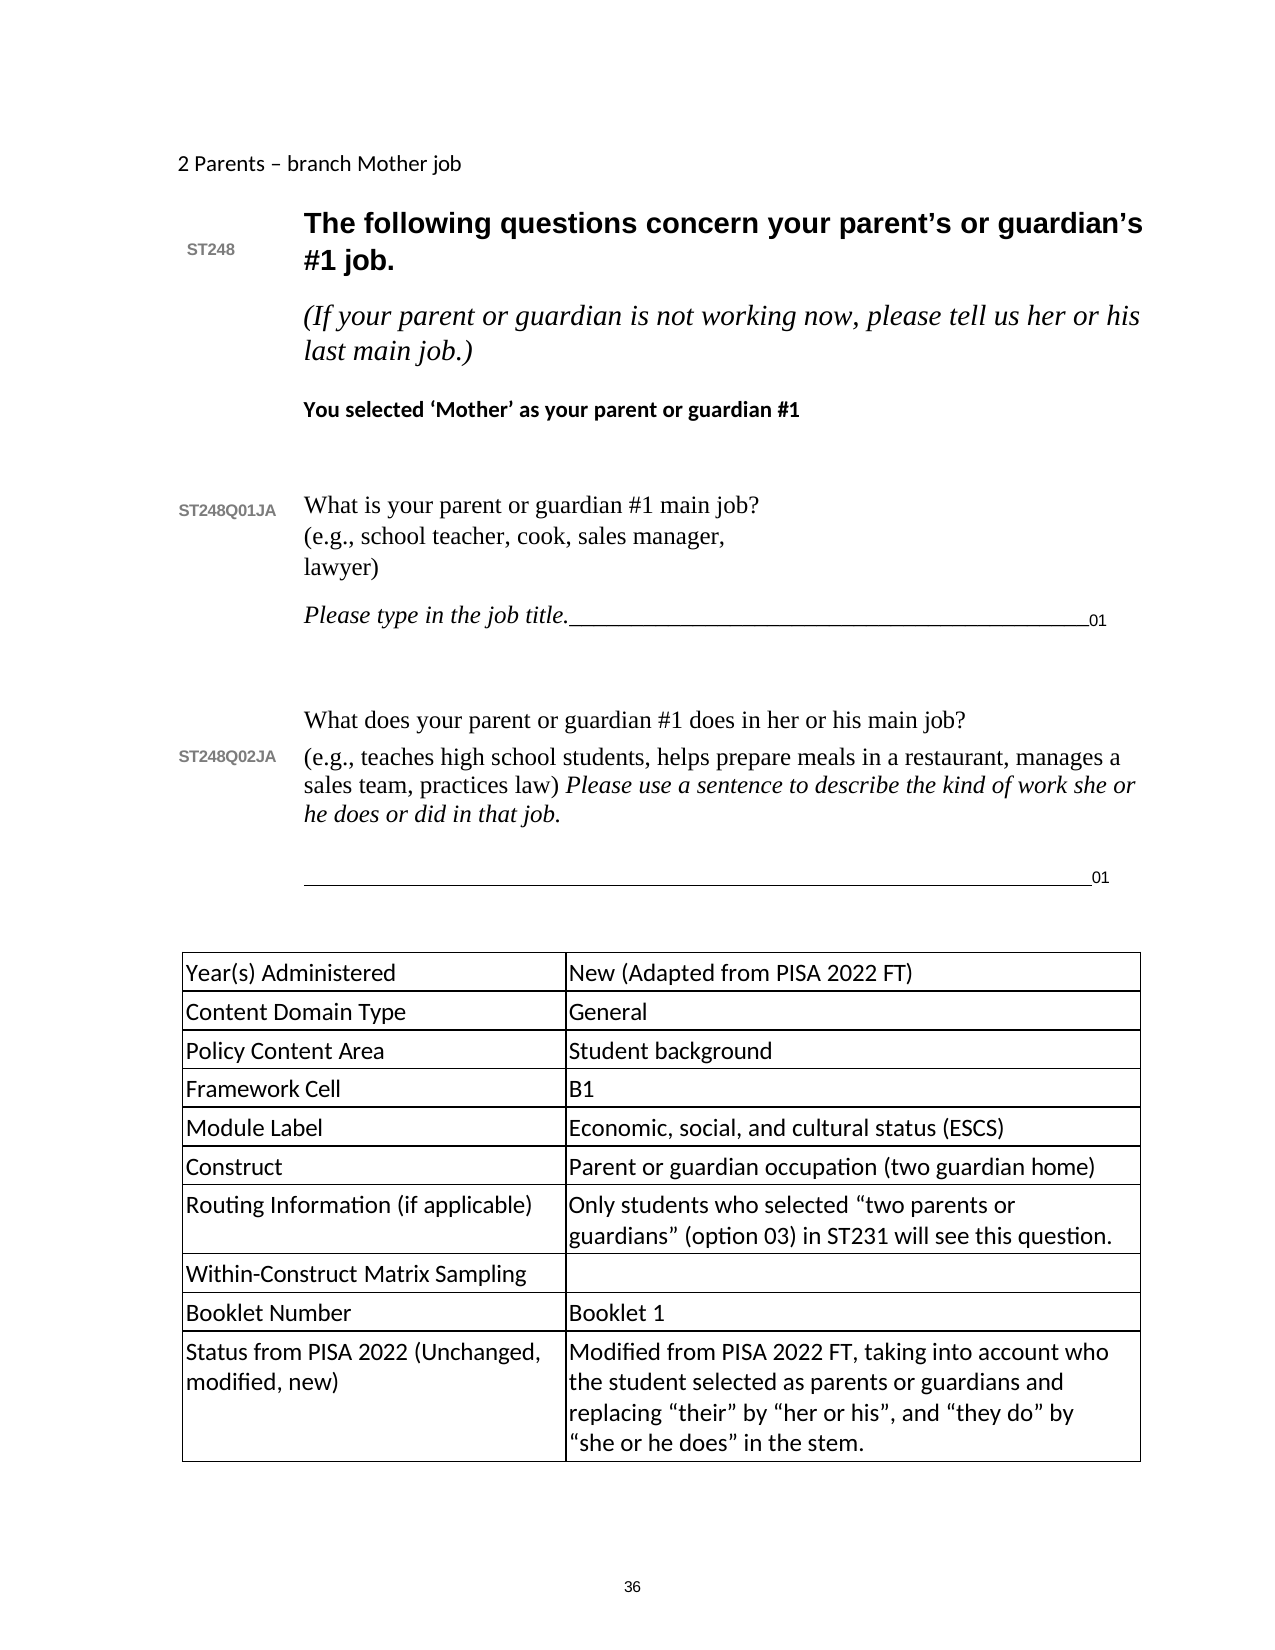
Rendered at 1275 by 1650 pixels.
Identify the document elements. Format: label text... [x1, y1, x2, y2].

table_cell Module Label [183, 1108, 565, 1145]
table_cell Routing Information (if applicable) [183, 1185, 565, 1253]
table_cell Only students who selected “two parents or guardians” (option 03) in ST231 will see this question. [567, 1185, 1140, 1253]
text ST248Q01JA [178, 501, 278, 520]
table_cell [567, 1254, 1140, 1291]
text What is your parent or guardian #1 main job? (e.g., school teacher, cook, sales manager, lawyer) [304, 490, 798, 581]
table_cell Status from PISA 2022 (Unchanged, modified, new) [183, 1332, 565, 1461]
table_cell Policy Content Area [183, 1031, 565, 1067]
table_cell Student background [567, 1031, 1140, 1067]
text 01 [304, 868, 1248, 887]
table_cell Modified from PISA 2022 FT, taking into account who the student selected as parents or guardians and replacing “their” by “her or his”, and “they do” by “she or he does” in the stem. [567, 1332, 1140, 1461]
table_cell B1 [567, 1069, 1140, 1106]
table_cell Parent or guardian occupation (two guardian home) [567, 1147, 1140, 1184]
table_cell Content Domain Type [183, 992, 565, 1029]
text (e.g., teaches high school students, helps prepare meals in a restaurant, manages a sales team, practices law) Please use a sentence to describe the kind of work she or he does or did in that job. [304, 742, 1145, 828]
text You selected ‘Mother’ as your parent or guardian #1 [303, 396, 1248, 423]
subtitle #1 job. [304, 243, 1248, 276]
table_cell General [567, 992, 1140, 1029]
table_cell Booklet 1 [567, 1293, 1140, 1330]
text ST248Q02JA [178, 746, 278, 766]
table_cell Booklet Number [183, 1293, 565, 1330]
text ST248 [48, 240, 235, 259]
subtitle (If your parent or guardian is not working now, please tell us her or his last main job.) [303, 298, 1167, 366]
table_header New (Adapted from PISA 2022 FT) [567, 953, 1140, 990]
table_cell Within-Construct Matrix Sampling [183, 1254, 565, 1291]
text 2 Parents – branch Mother job [177, 149, 1248, 177]
text What does your parent or guardian #1 does in her or his main job? [304, 705, 1248, 734]
text Please type in the job title. 01 [304, 601, 1248, 632]
subtitle The following questions concern your parent’s or guardian’s [304, 206, 1248, 240]
table_header Year(s) Administered [183, 953, 565, 990]
table_cell Economic, social, and cultural status (ESCS) [567, 1108, 1140, 1145]
table_cell Framework Cell [183, 1069, 565, 1106]
table_cell Construct [183, 1147, 565, 1184]
